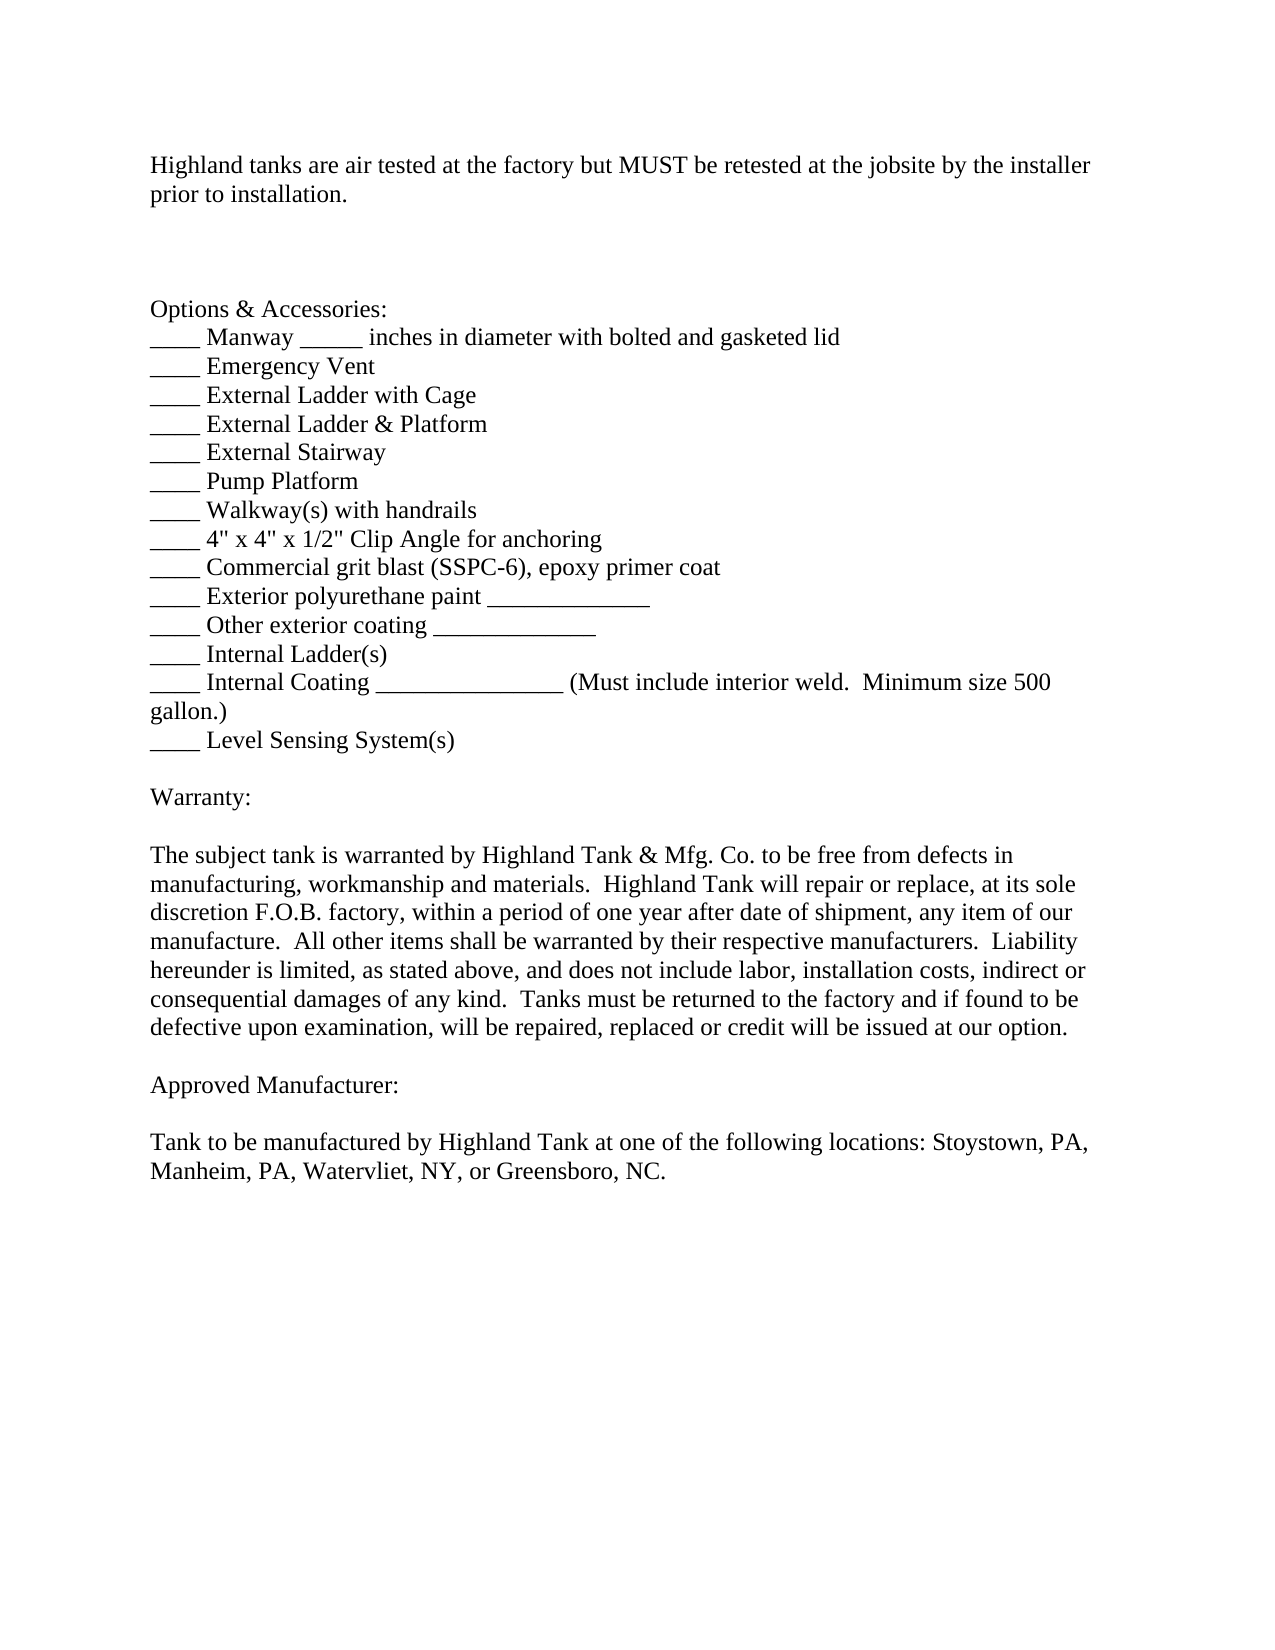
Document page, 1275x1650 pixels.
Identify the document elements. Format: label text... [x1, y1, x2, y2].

text ____ Level Sensing System(s) [150, 725, 1125, 754]
text ____ Commercial grit blast (SSPC-6), epoxy primer coat [150, 552, 1125, 581]
text ____ External Stairway [150, 437, 1125, 466]
text ____ Walkway(s) with handrails [150, 495, 1125, 524]
text ____ Manway _____ inches in diameter with bolted and gasketed lid [150, 322, 1125, 351]
text The subject tank is warranted by Highland Tank & Mfg. Co. to be free from defects in manufacturing, workmanship and materials. Highland Tank will repair or replace, at its sole discretion F.O.B. factory, within a period of one year after date of shipment, any item of our manufacture. All other items shall be warranted by their respective manufacturers. Liability hereunder is limited, as stated above, and does not include labor, installation costs, indirect or consequential damages of any kind. Tanks must be returned to the factory and if found to be defective upon examination, will be repaired, replaced or credit will be issued at our option. [150, 840, 1125, 1041]
text ____ Emergency Vent [150, 351, 1125, 380]
text ____ Internal Coating _______________ (Must include interior weld. Minimum size 500 gallon.) [150, 667, 1125, 725]
text Approved Manufacturer: [150, 1070, 1125, 1099]
text ____ External Ladder with Cage [150, 380, 1125, 409]
text Highland tanks are air tested at the factory but MUST be retested at the jobsite by the installer prior to installation. [150, 150, 1125, 207]
text ____ Internal Ladder(s) [150, 639, 1125, 667]
text ____ Exterior polyurethane paint _____________ [150, 581, 1125, 610]
text Options & Accessories: [150, 294, 1125, 322]
text ____ External Ladder & Platform [150, 409, 1125, 437]
text Warranty: [150, 782, 1125, 811]
text Tank to be manufactured by Highland Tank at one of the following locations: Stoystown, PA, Manheim, PA, Watervliet, NY, or Greensboro, NC. [150, 1127, 1125, 1185]
text ____ Other exterior coating _____________ [150, 610, 1125, 639]
text ____ 4" x 4" x 1/2" Clip Angle for anchoring [150, 524, 1125, 552]
text ____ Pump Platform [150, 466, 1125, 495]
